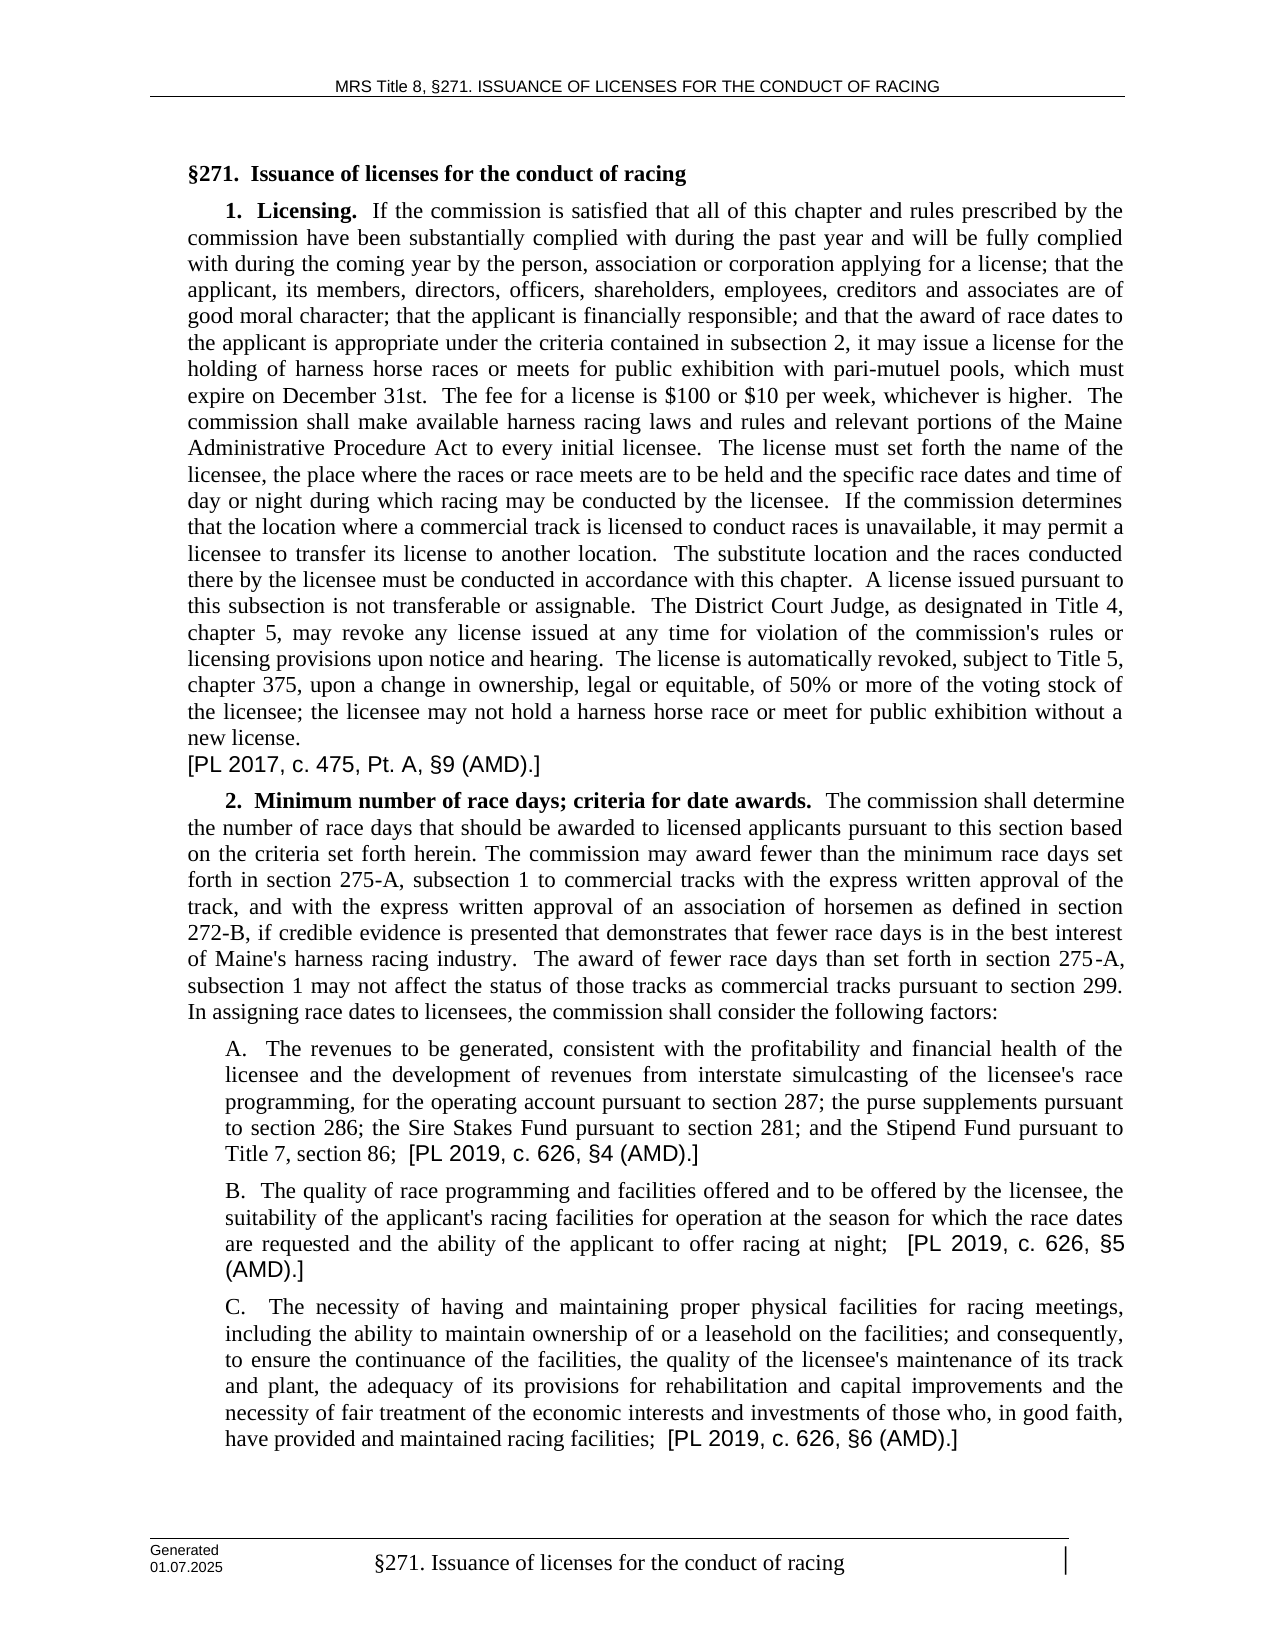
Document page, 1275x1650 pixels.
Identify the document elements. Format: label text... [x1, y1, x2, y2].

text [PL 2017, c. 475, Pt. A, §9 (AMD).] [187, 751, 1125, 777]
text A. The revenues to be generated, consistent with the profitability and financial health of the licensee and the development of revenues from interstate simulcasting of the licensee's race programming, for the operating account pursuant to section 287; the purse supplements pursuant to section 286; the Sire Stakes Fund pursuant to section 281; and the Stipend Fund pursuant to Title 7, section 86; [PL 2019, c. 626, §4 (AMD).] [225, 1035, 1125, 1167]
text §271. Issuance of licenses for the conduct of racing [187, 160, 1125, 187]
text B. The quality of race programming and facilities offered and to be offered by the licensee, the suitability of the applicant's racing facilities for operation at the season for which the race dates are requested and the ability of the applicant to offer racing at night; [PL 2019, c. 626, §5 (AMD).] [225, 1177, 1125, 1283]
text C. The necessity of having and maintaining proper physical facilities for racing meetings, including the ability to maintain ownership of or a leasehold on the facilities; and consequently, to ensure the continuance of the facilities, the quality of the licensee's maintenance of its track and plant, the adequacy of its provisions for rehabilitation and capital improvements and the necessity of fair treatment of the economic interests and investments of those who, in good faith, have provided and maintained racing facilities; [PL 2019, c. 626, §6 (AMD).] [225, 1293, 1125, 1451]
text 2. Minimum number of race days; criteria for date awards. The commission shall determine the number of race days that should be awarded to licensed applicants pursuant to this section based on the criteria set forth herein. The commission may award fewer than the minimum race days set forth in section 275‑A, subsection 1 to commercial tracks with the express written approval of the track, and with the express written approval of an association of horsemen as defined in section 272‑B, if credible evidence is presented that demonstrates that fewer race days is in the best interest of Maine's harness racing industry. The award of fewer race days than set forth in section 275‑A, subsection 1 may not affect the status of those tracks as commercial tracks pursuant to section 299. In assigning race dates to licensees, the commission shall consider the following factors: [187, 787, 1125, 1024]
text 1. Licensing. If the commission is satisfied that all of this chapter and rules prescribed by the commission have been substantially complied with during the past year and will be fully complied with during the coming year by the person, association or corporation applying for a license; that the applicant, its members, directors, officers, shareholders, employees, creditors and associates are of good moral character; that the applicant is financially responsible; and that the award of race dates to the applicant is appropriate under the criteria contained in subsection 2, it may issue a license for the holding of harness horse races or meets for public exhibition with pari-mutuel pools, which must expire on December 31st. The fee for a license is $100 or $10 per week, whichever is higher. The commission shall make available harness racing laws and rules and relevant portions of the Maine Administrative Procedure Act to every initial licensee. The license must set forth the name of the licensee, the place where the races or race meets are to be held and the specific race dates and time of day or night during which racing may be conducted by the licensee. If the commission determines that the location where a commercial track is licensed to conduct races is unavailable, it may permit a licensee to transfer its license to another location. The substitute location and the races conducted there by the licensee must be conducted in accordance with this chapter. A license issued pursuant to this subsection is not transferable or assignable. The District Court Judge, as designated in Title 4, chapter 5, may revoke any license issued at any time for violation of the commission's rules or licensing provisions upon notice and hearing. The license is automatically revoked, subject to Title 5, chapter 375, upon a change in ownership, legal or equitable, of 50% or more of the voting stock of the licensee; the licensee may not hold a harness horse race or meet for public exhibition without a new license. [187, 197, 1125, 751]
